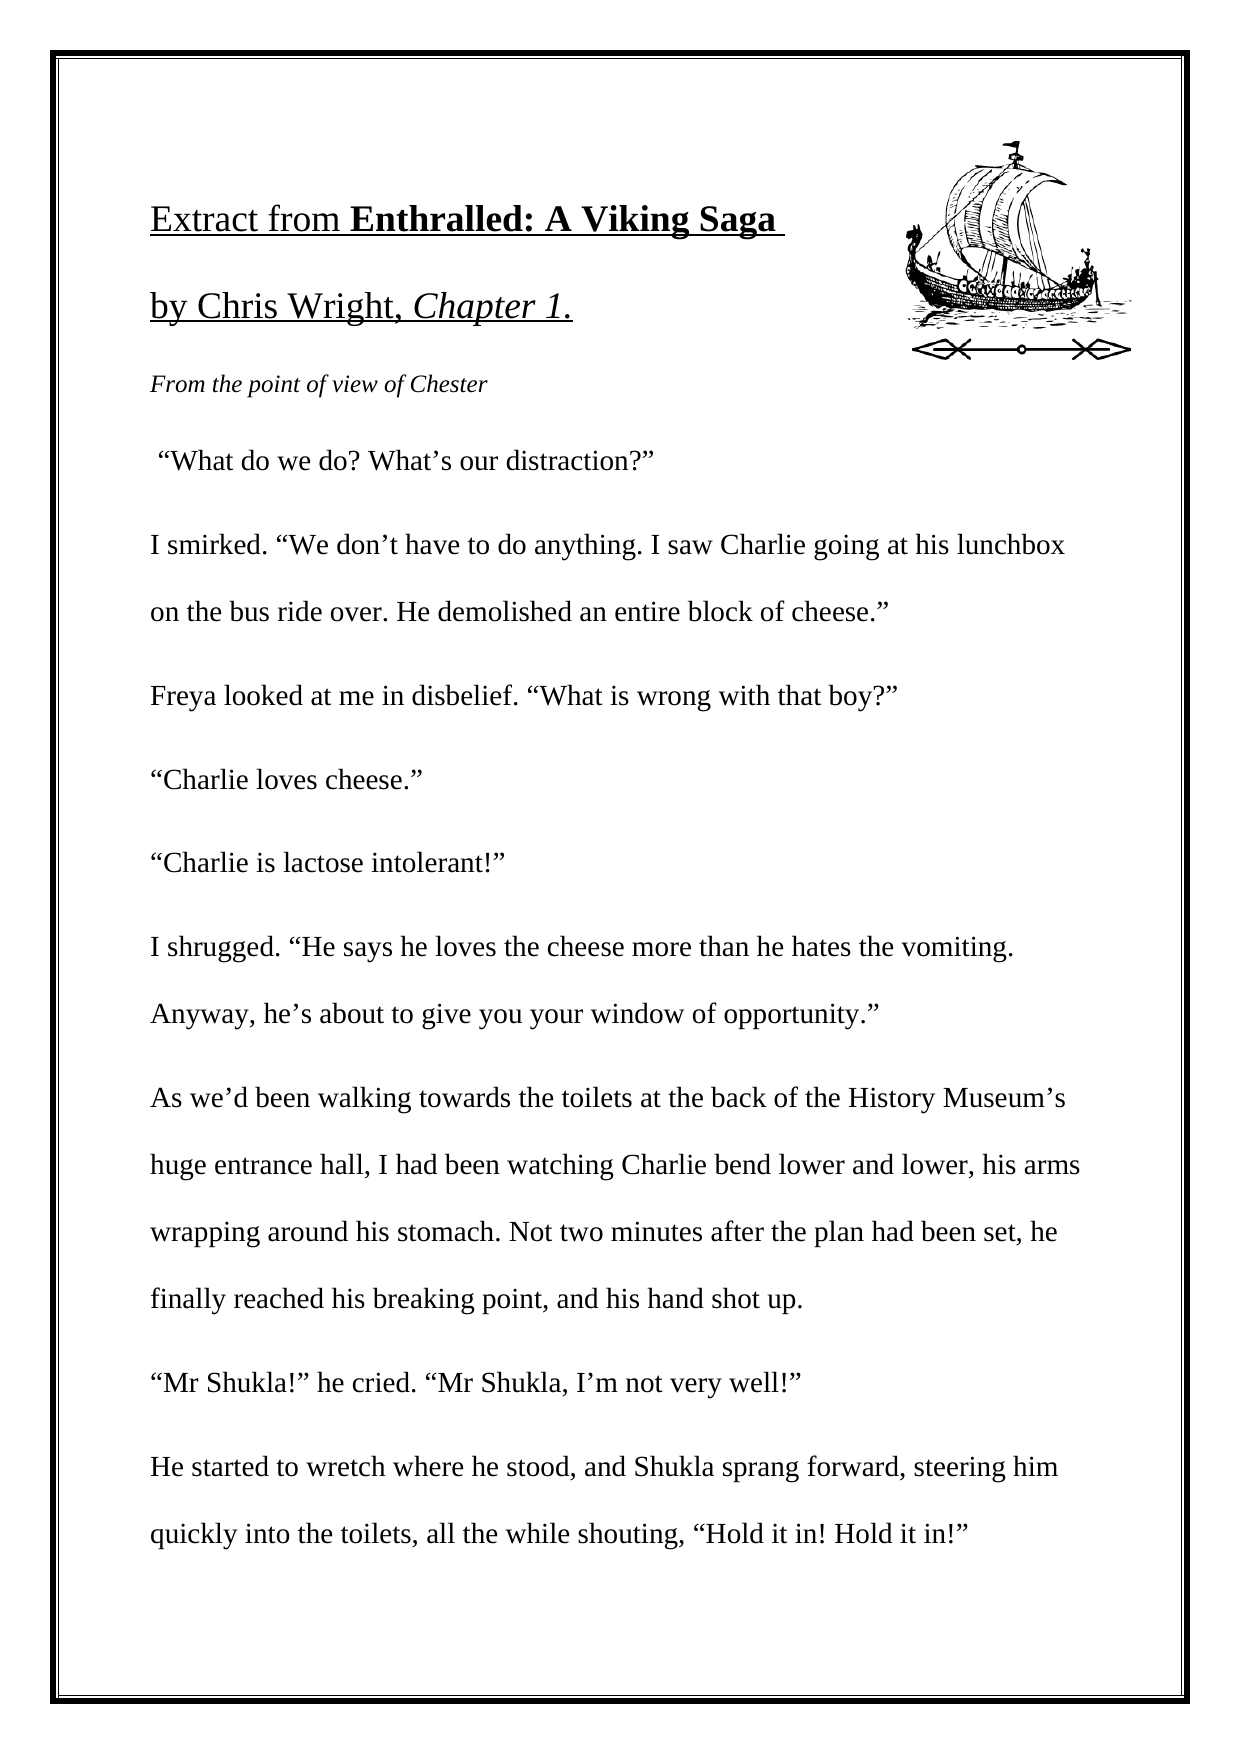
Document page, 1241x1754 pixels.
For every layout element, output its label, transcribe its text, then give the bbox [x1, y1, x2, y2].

text As we’d been walking towards the toilets at the back of the History Museum’s huge entrance hall, I had been watching Charlie bend lower and lower, his arms wrapping around his stomach. Not two minutes after the plan had been set, he finally reached his breaking point, and his hand shot up. [150, 1080, 1090, 1315]
text From the point of view of Chester [150, 369, 1090, 398]
text I smirked. “We don’t have to do anything. I saw Charlie going at his lunchbox on the bus ride over. He demolished an entire block of cheese.” [150, 527, 1090, 628]
text “Mr Shukla!” he cried. “Mr Shukla, I’m not very well!” [150, 1365, 1090, 1399]
text by Chris Wright, Chapter 1. [150, 283, 896, 326]
text Freya looked at me in disbelief. “What is wrong with that boy?” [150, 678, 1090, 712]
text Extract from Enthralled: A Viking Saga [150, 197, 896, 240]
text “Charlie is lactose intolerant!” [150, 846, 1090, 879]
picture [896, 135, 1141, 365]
text “What do we do? What’s our distraction?” [150, 443, 1090, 477]
text He started to wretch where he stood, and Shukla sprang forward, steering him quickly into the toilets, all the while shouting, “Hold it in! Hold it in!” [150, 1449, 1090, 1549]
text “Charlie loves cheese.” [150, 762, 1090, 795]
text I shrugged. “He says he loves the cheese more than he hates the vomiting. Anyway, he’s about to give you your window of opportunity.” [150, 929, 1090, 1030]
